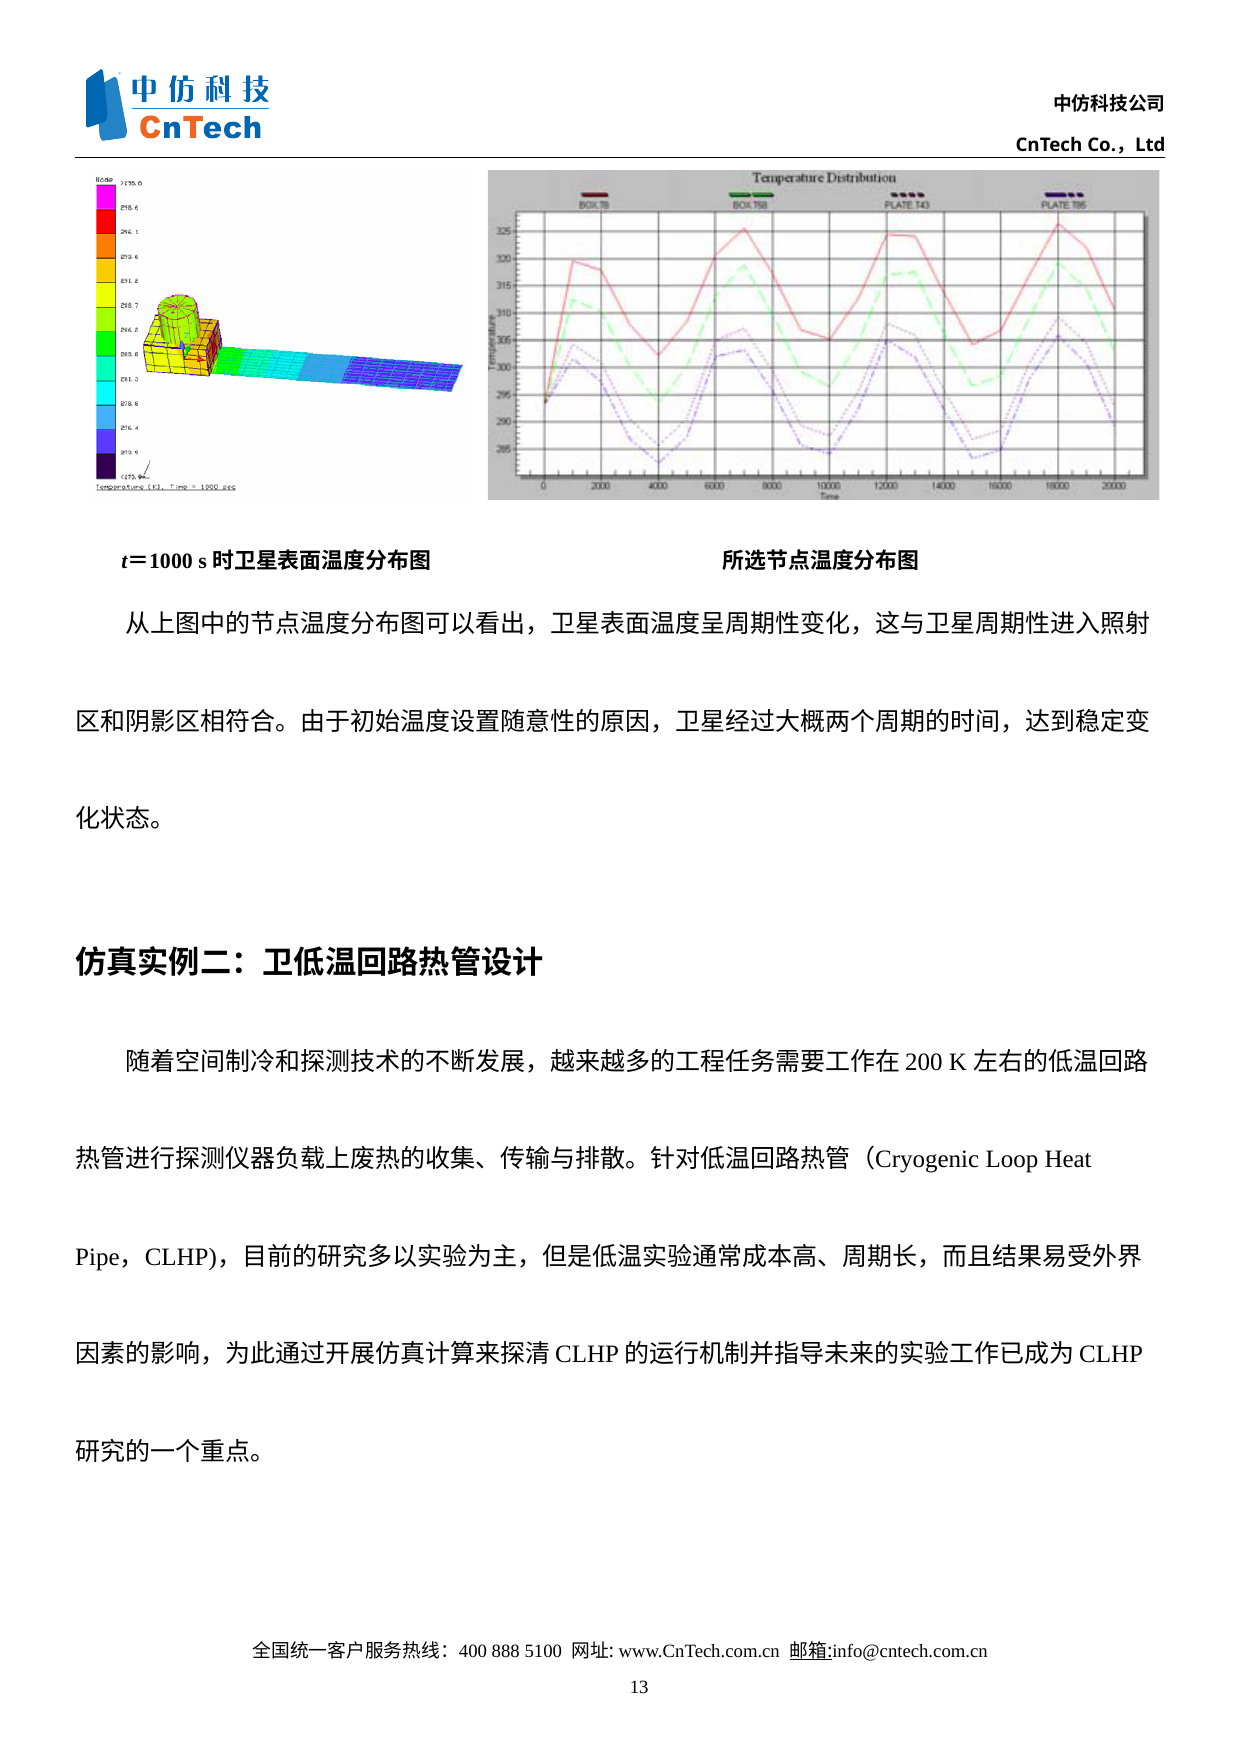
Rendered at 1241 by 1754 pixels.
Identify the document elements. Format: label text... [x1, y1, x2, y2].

text 随着空间制冷和探测技术的不断发展，越来越多的工程任务需要工作在200 K 左右的低温回路热管进行探测仪器负载上废热的收集、传输与排散。针对低温回路热管（Cryogenic Loop Heat Pipe，CLHP)，目前的研究多以实验为主，但是低温实验通常成本高、周期长，而且结果易受外界因素的影响，为此通过开展仿真计算来探清CLHP的运行机制并指导未来的实验工作已成为CLHP研究的一个重点。 [75, 1027, 1165, 1482]
table_cell 所选节点温度分布图 [477, 543, 1165, 589]
table_header [75, 171, 477, 543]
subtitle 仿真实例二：卫低温回路热管设计 [75, 927, 1165, 992]
text 从上图中的节点温度分布图可以看出，卫星表面温度呈周期性变化，这与卫星周期性进入照射区和阴影区相符合。由于初始温度设置随意性的原因，卫星经过大概两个周期的时间，达到稳定变化状态。 [75, 589, 1165, 849]
table_header [477, 171, 1165, 543]
picture [86, 69, 269, 141]
table_cell t＝1000 s 时卫星表面温度分布图 [75, 543, 477, 589]
